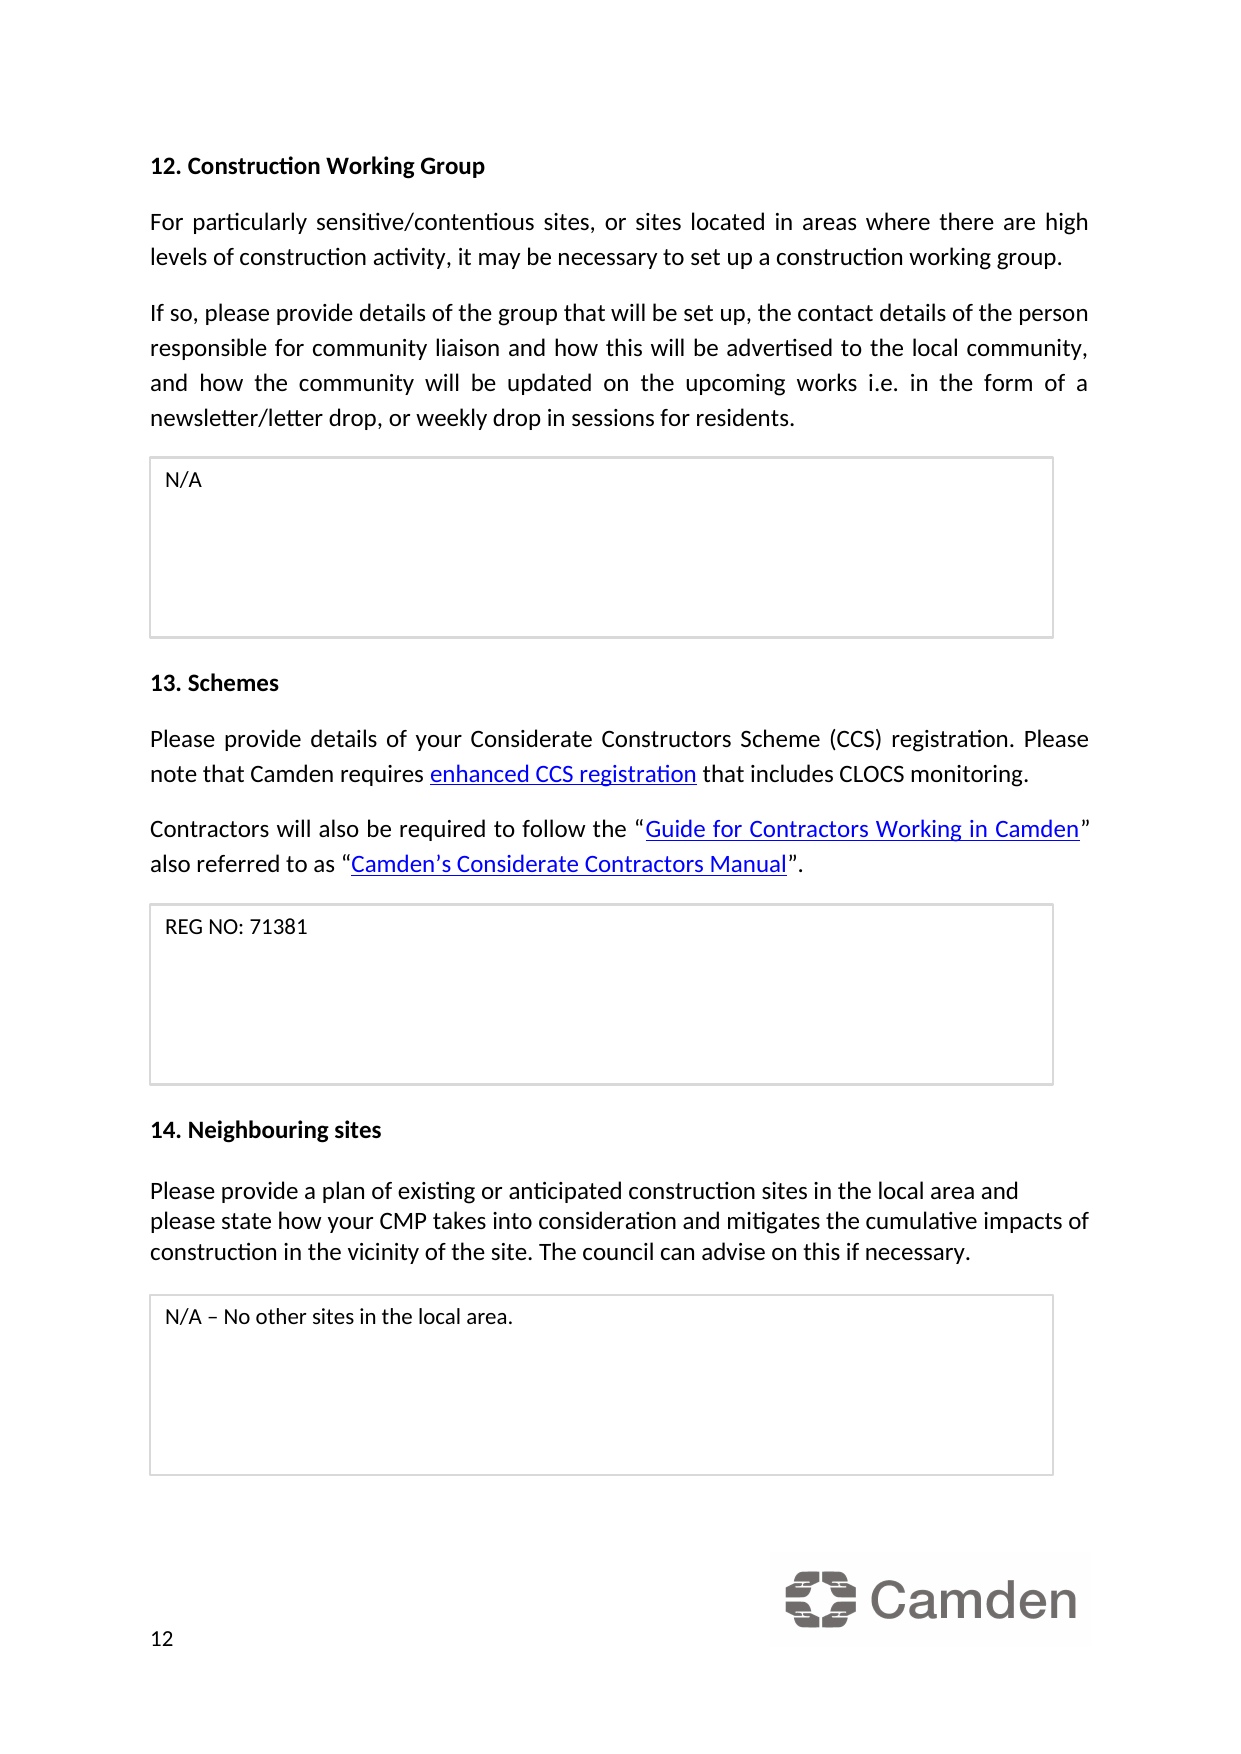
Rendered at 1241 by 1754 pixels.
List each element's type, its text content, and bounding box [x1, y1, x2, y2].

picture [770, 1552, 1091, 1647]
text 13. Schemes [150, 667, 1090, 697]
text For particularly sensitive/contentious sites, or sites located in areas where there are high levels of construction activity, it may be necessary to set up a construction working group. [150, 206, 1090, 271]
text Please provide details of your Considerate Constructors Scheme (CCS) registration. Please note that Camden requires enhanced CCS registration that includes CLOCS monitoring. [150, 723, 1090, 788]
text 12. Construction Working Group [150, 150, 1090, 181]
text Contractors will also be required to follow the “Guide for Contractors Working in Camden” also referred to as “Camden’s Considerate Contractors Manual”. [150, 814, 1090, 879]
text If so, please provide details of the group that will be set up, the contact details of the person responsible for community liaison and how this will be advertised to the local community, and how the community will be updated on the upcoming works i.e. in the form of a newsletter/letter drop, or weekly drop in sessions for residents. [150, 297, 1090, 432]
text Please provide a plan of existing or anticipated construction sites in the local area and please state how your CMP takes into consideration and mitigates the cumulative impacts of construction in the vicinity of the site. The council can advise on this if necessary. [150, 1175, 1090, 1267]
text 14. Neighbouring sites [150, 1114, 1090, 1144]
